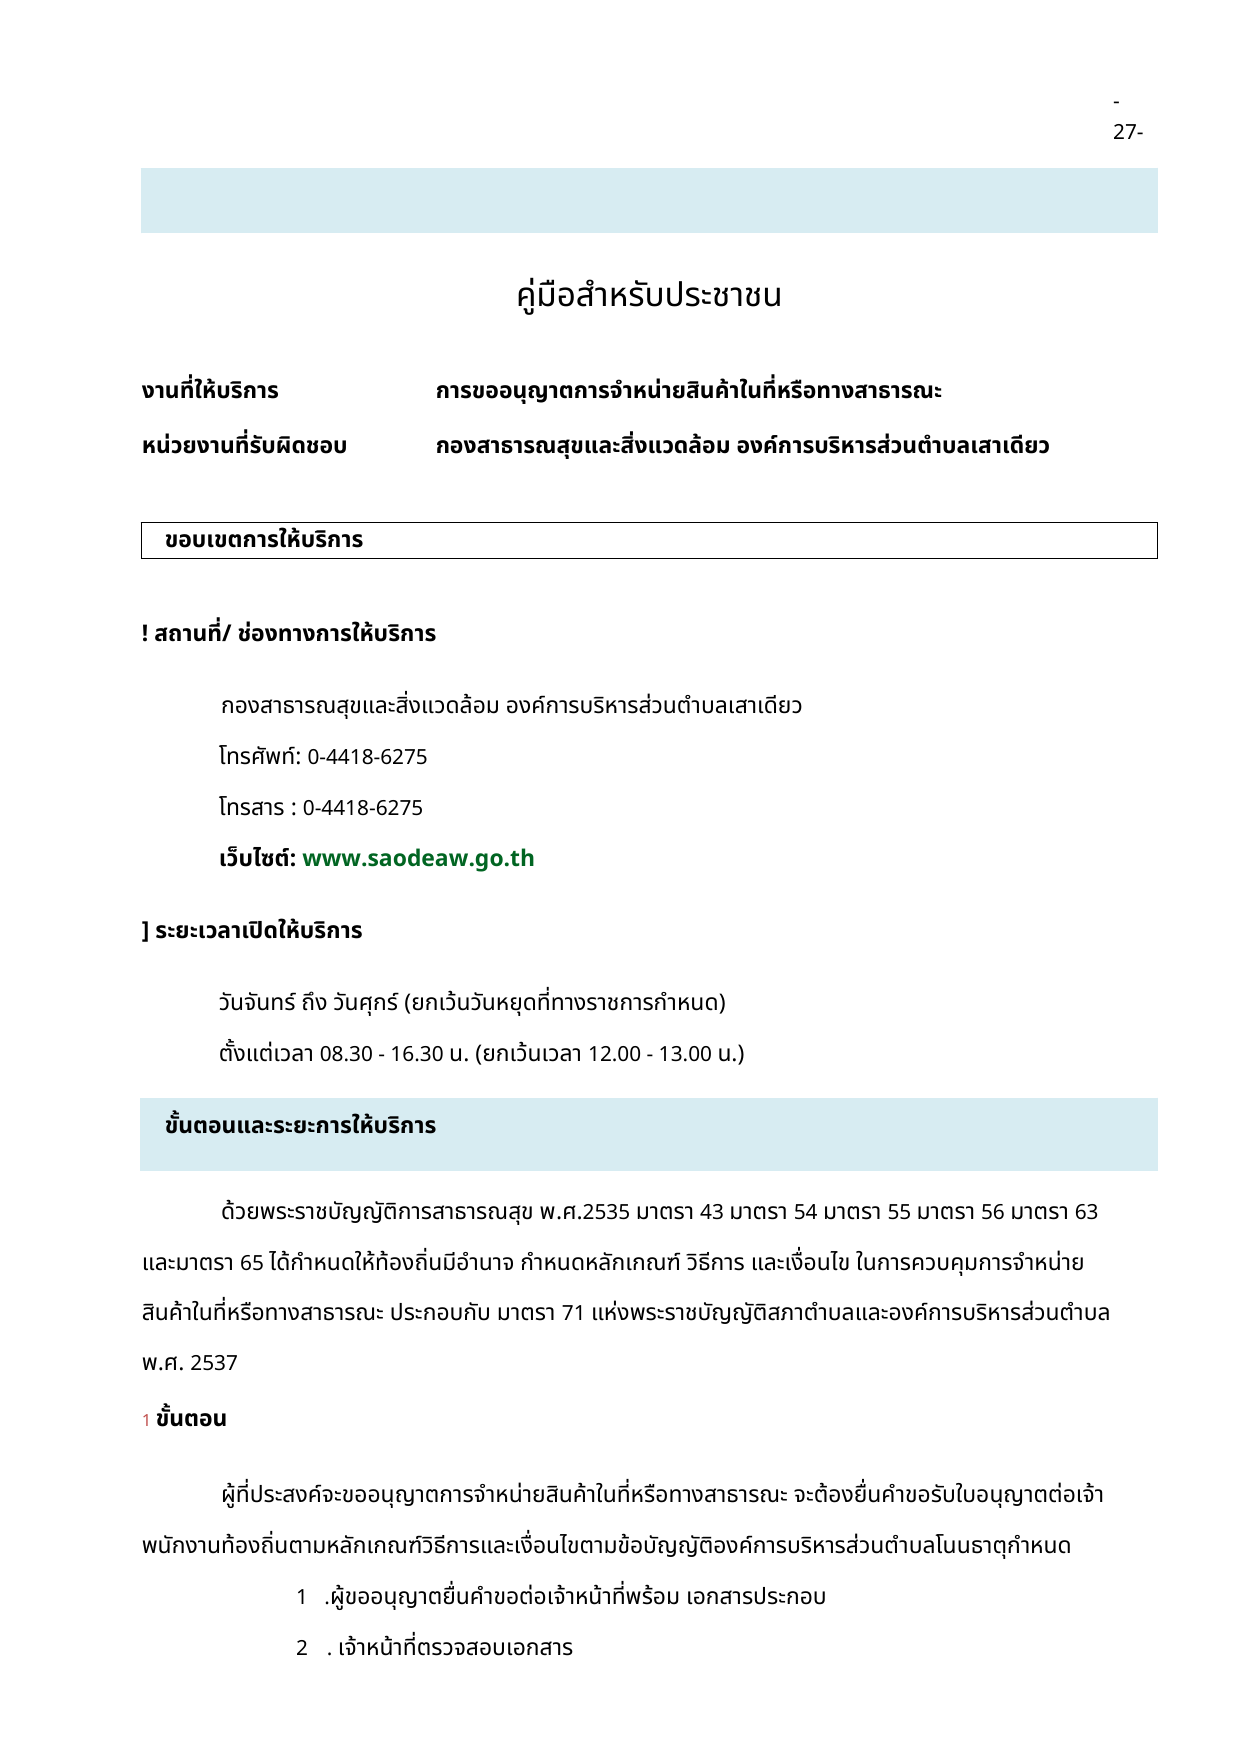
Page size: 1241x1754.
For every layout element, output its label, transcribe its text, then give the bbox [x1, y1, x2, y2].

subtitle คู่มือสำหรับประชาชน [142, 271, 1157, 322]
list . เจ้าหน้าที่ตรวจสอบเอกสาร [296, 1631, 1157, 1666]
text งานที่ให้บริการ การขออนุญาตการจำหน่ายสินค้าในที่หรือทางสาธารณะ [142, 374, 1157, 408]
text เว็บไซต์: www.saodeaw.go.th [142, 842, 1157, 877]
list .ผู้ขออนุญาตยื่นคำขอต่อเจ้าหน้าที่พร้อม เอกสารประกอบ [296, 1580, 1157, 1615]
subtitle ขั้นตอนและระยะการให้บริการ [142, 1099, 1157, 1169]
subtitle ขอบเขตการให้บริการ [142, 523, 1157, 558]
subtitle ! สถานที่/ ช่องทางการให้บริการ [142, 617, 1157, 652]
text โทรสาร : 0-4418-6275 [142, 791, 1157, 826]
text ตั้งแต่เวลา 08.30 - 16.30 น. (ยกเว้นเวลา 12.00 - 13.00 น.) [142, 1037, 1157, 1071]
text กองสาธารณสุขและสิ่งแวดล้อม องค์การบริหารส่วนตำบลเสาเดียว โทรศัพท์: 0-4418-6275 [219, 689, 1157, 775]
text วันจันทร์ ถึง วันศุกร์ (ยกเว้นวันหยุดที่ทางราชการกำหนด) [142, 986, 1157, 1020]
text หน่วยงานที่รับผิดชอบ กองสาธารณสุขและสิ่งแวดล้อม องค์การบริหารส่วนตำบลเสาเดียว [142, 429, 1157, 464]
text ] ระยะเวลาเปิดให้บริการ [142, 914, 1157, 948]
text ด้วยพระราชบัญญัติการสาธารณสุข พ.ศ.2535 มาตรา 43 มาตรา 54 มาตรา 55 มาตรา 56 มาตรา 63 และมาตรา 65 ได้กำหนดให้ท้องถิ่นมีอำนาจ กำหนดหลักเกณฑ์ วิธีการ และเงื่อนไข ในการควบคุมการจำหน่าย สินค้าในที่หรือทางสาธารณะ ประกอบกับ มาตรา 71 แห่งพระราชบัญญัติสภาตำบลและองค์การบริหารส่วนตำบล พ.ศ. 2537 [142, 1195, 1157, 1381]
text ผู้ที่ประสงค์จะขออนุญาตการจำหน่ายสินค้าในที่หรือทางสาธารณะ จะต้องยื่นคำขอรับใบอนุญาตต่อเจ้า พนักงานท้องถิ่นตามหลักเกณฑ์วิธีการและเงื่อนไขตามข้อบัญญัติองค์การบริหารส่วนตำบลโนนธาตุกำหนด [142, 1478, 1157, 1564]
subtitle 1 ขั้นตอน [142, 1402, 1157, 1437]
